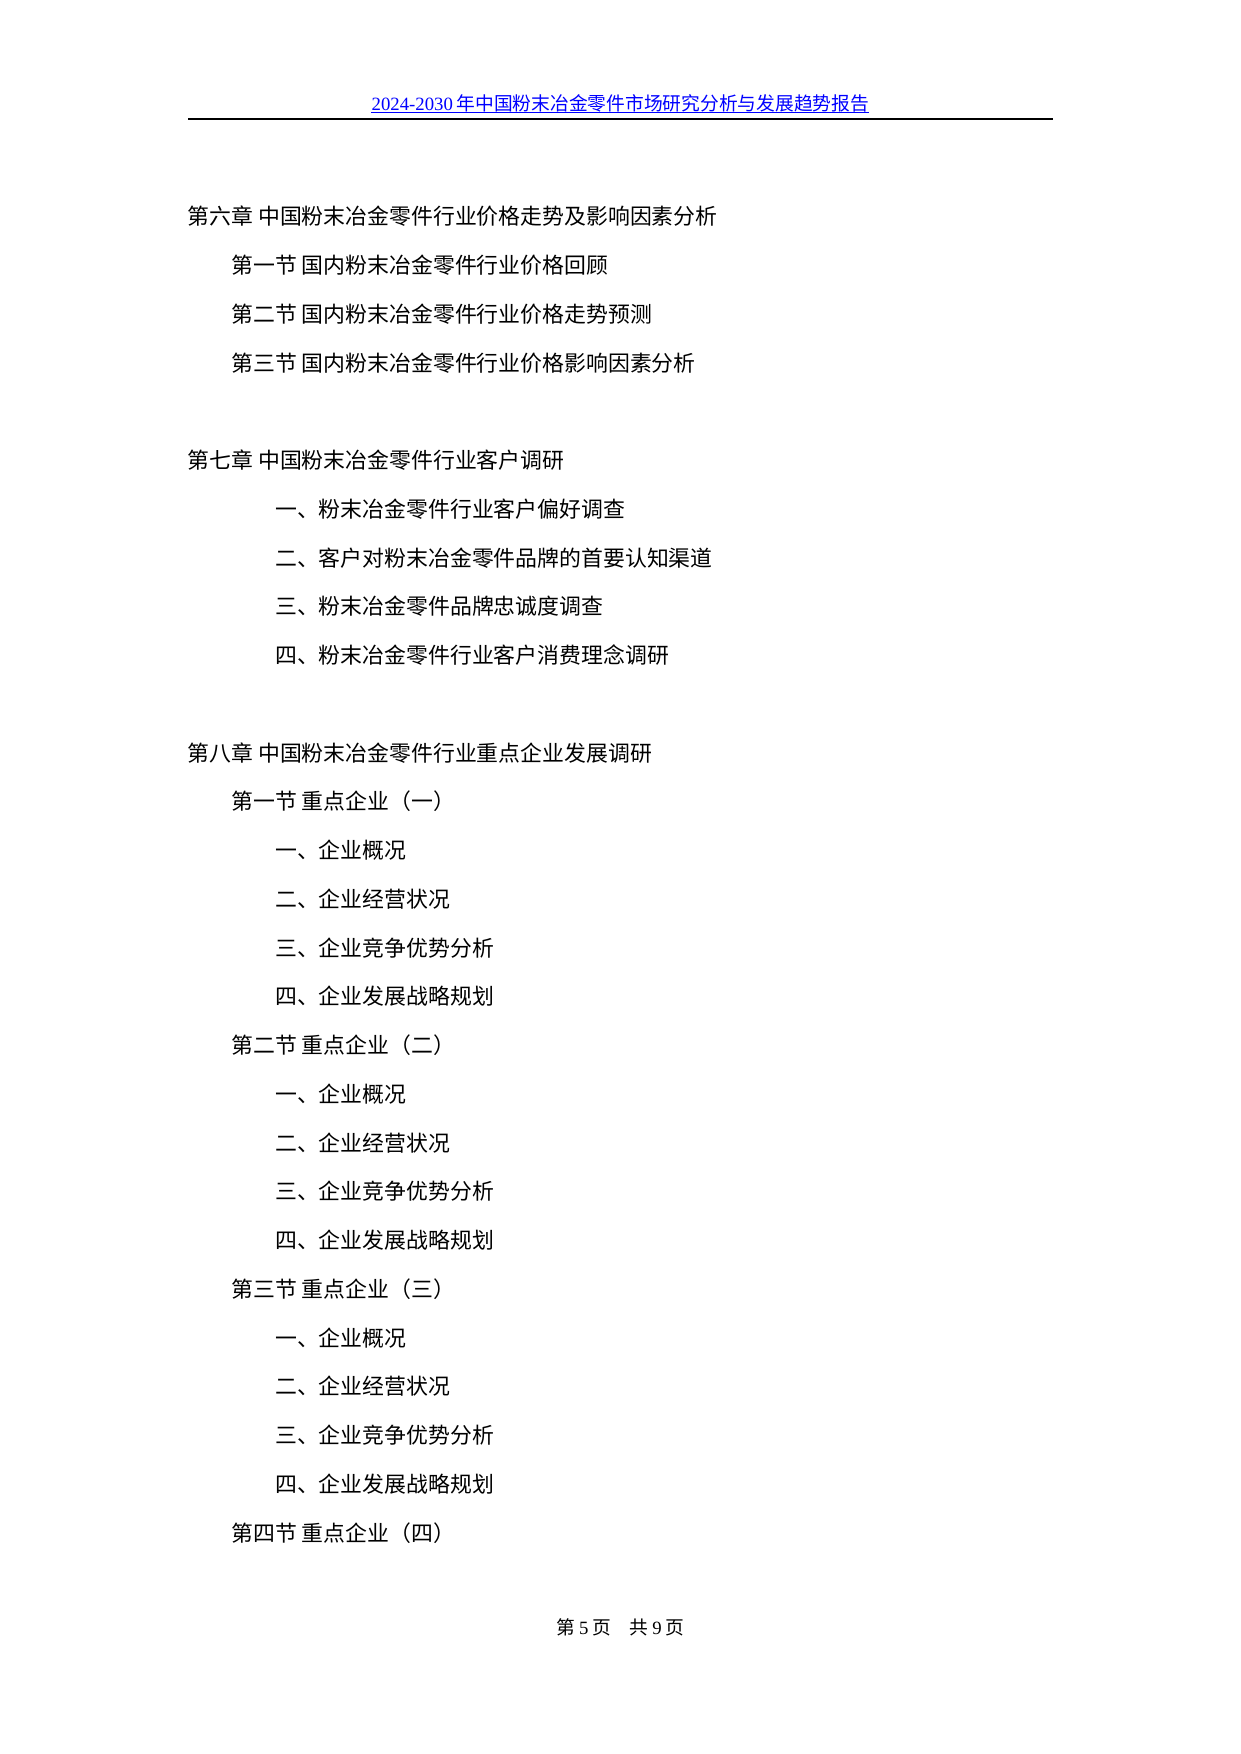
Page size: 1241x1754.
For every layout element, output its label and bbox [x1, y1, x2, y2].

text [187, 150, 1053, 1548]
